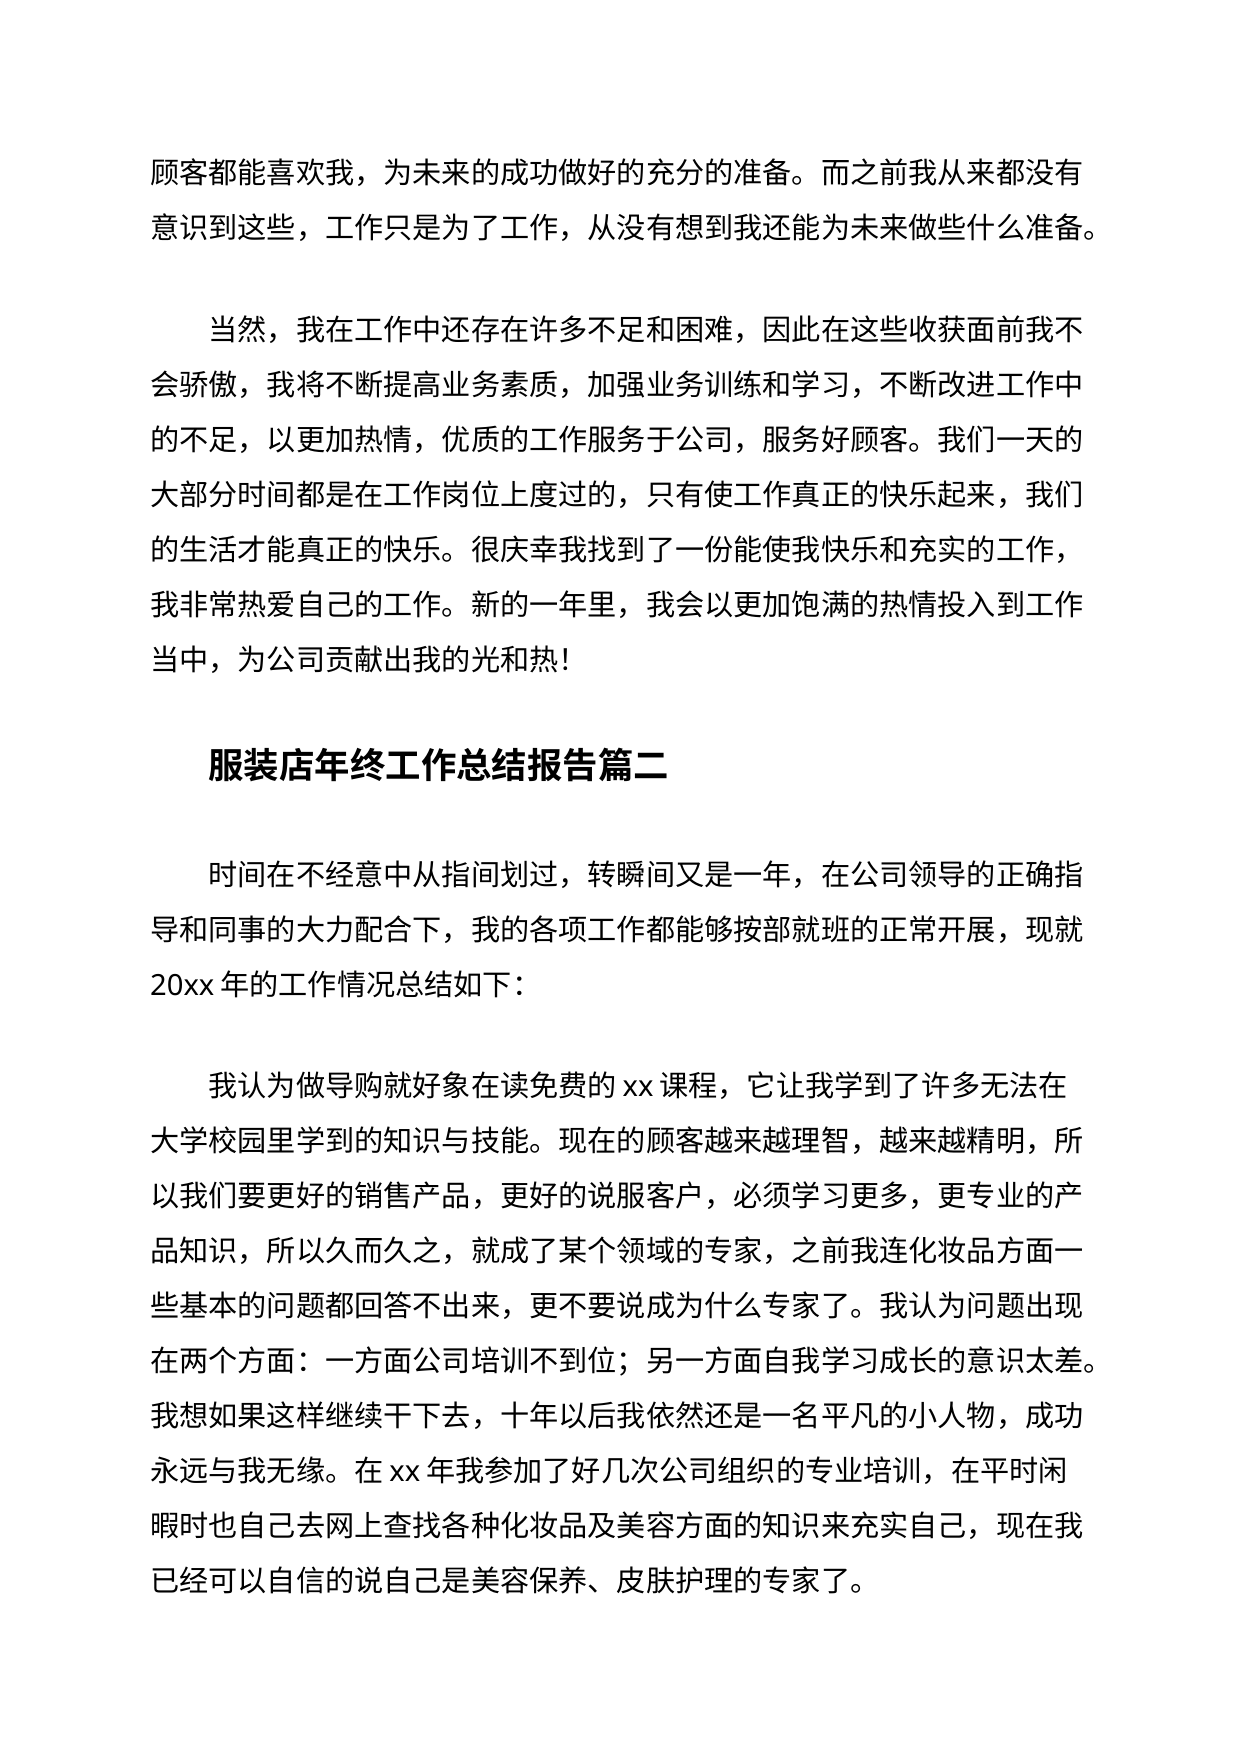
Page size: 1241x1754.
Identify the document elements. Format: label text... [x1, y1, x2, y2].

text 时间在不经意中从指间划过，转瞬间又是一年，在公司领导的正确指导和同事的大力配合下，我的各项工作都能够按部就班的正常开展，现就20xx年的工作情况总结如下： [150, 851, 1090, 1003]
text 服装店年终工作总结报告篇二 [150, 738, 1090, 789]
text 当然，我在工作中还存在许多不足和困难，因此在这些收获面前我不会骄傲，我将不断提高业务素质，加强业务训练和学习，不断改进工作中的不足，以更加热情，优质的工作服务于公司，服务好顾客。我们一天的大部分时间都是在工作岗位上度过的，只有使工作真正的快乐起来，我们的生活才能真正的快乐。很庆幸我找到了一份能使我快乐和充实的工作，我非常热爱自己的工作。新的一年里，我会以更加饱满的热情投入到工作当中，为公司贡献出我的光和热！ [150, 307, 1090, 678]
text 我认为做导购就好象在读免费的xx课程，它让我学到了许多无法在大学校园里学到的知识与技能。现在的顾客越来越理智，越来越精明，所以我们要更好的销售产品，更好的说服客户，必须学习更多，更专业的产品知识，所以久而久之，就成了某个领域的专家，之前我连化妆品方面一些基本的问题都回答不出来，更不要说成为什么专家了。我认为问题出现在两个方面：一方面公司培训不到位；另一方面自我学习成长的意识太差。我想如果这样继续干下去，十年以后我依然还是一名平凡的小人物，成功永远与我无缘。在xx年我参加了好几次公司组织的专业培训，在平时闲暇时也自己去网上查找各种化妆品及美容方面的知识来充实自己，现在我已经可以自信的说自己是美容保养、皮肤护理的专家了。 [150, 1063, 1090, 1599]
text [150, 150, 1090, 247]
